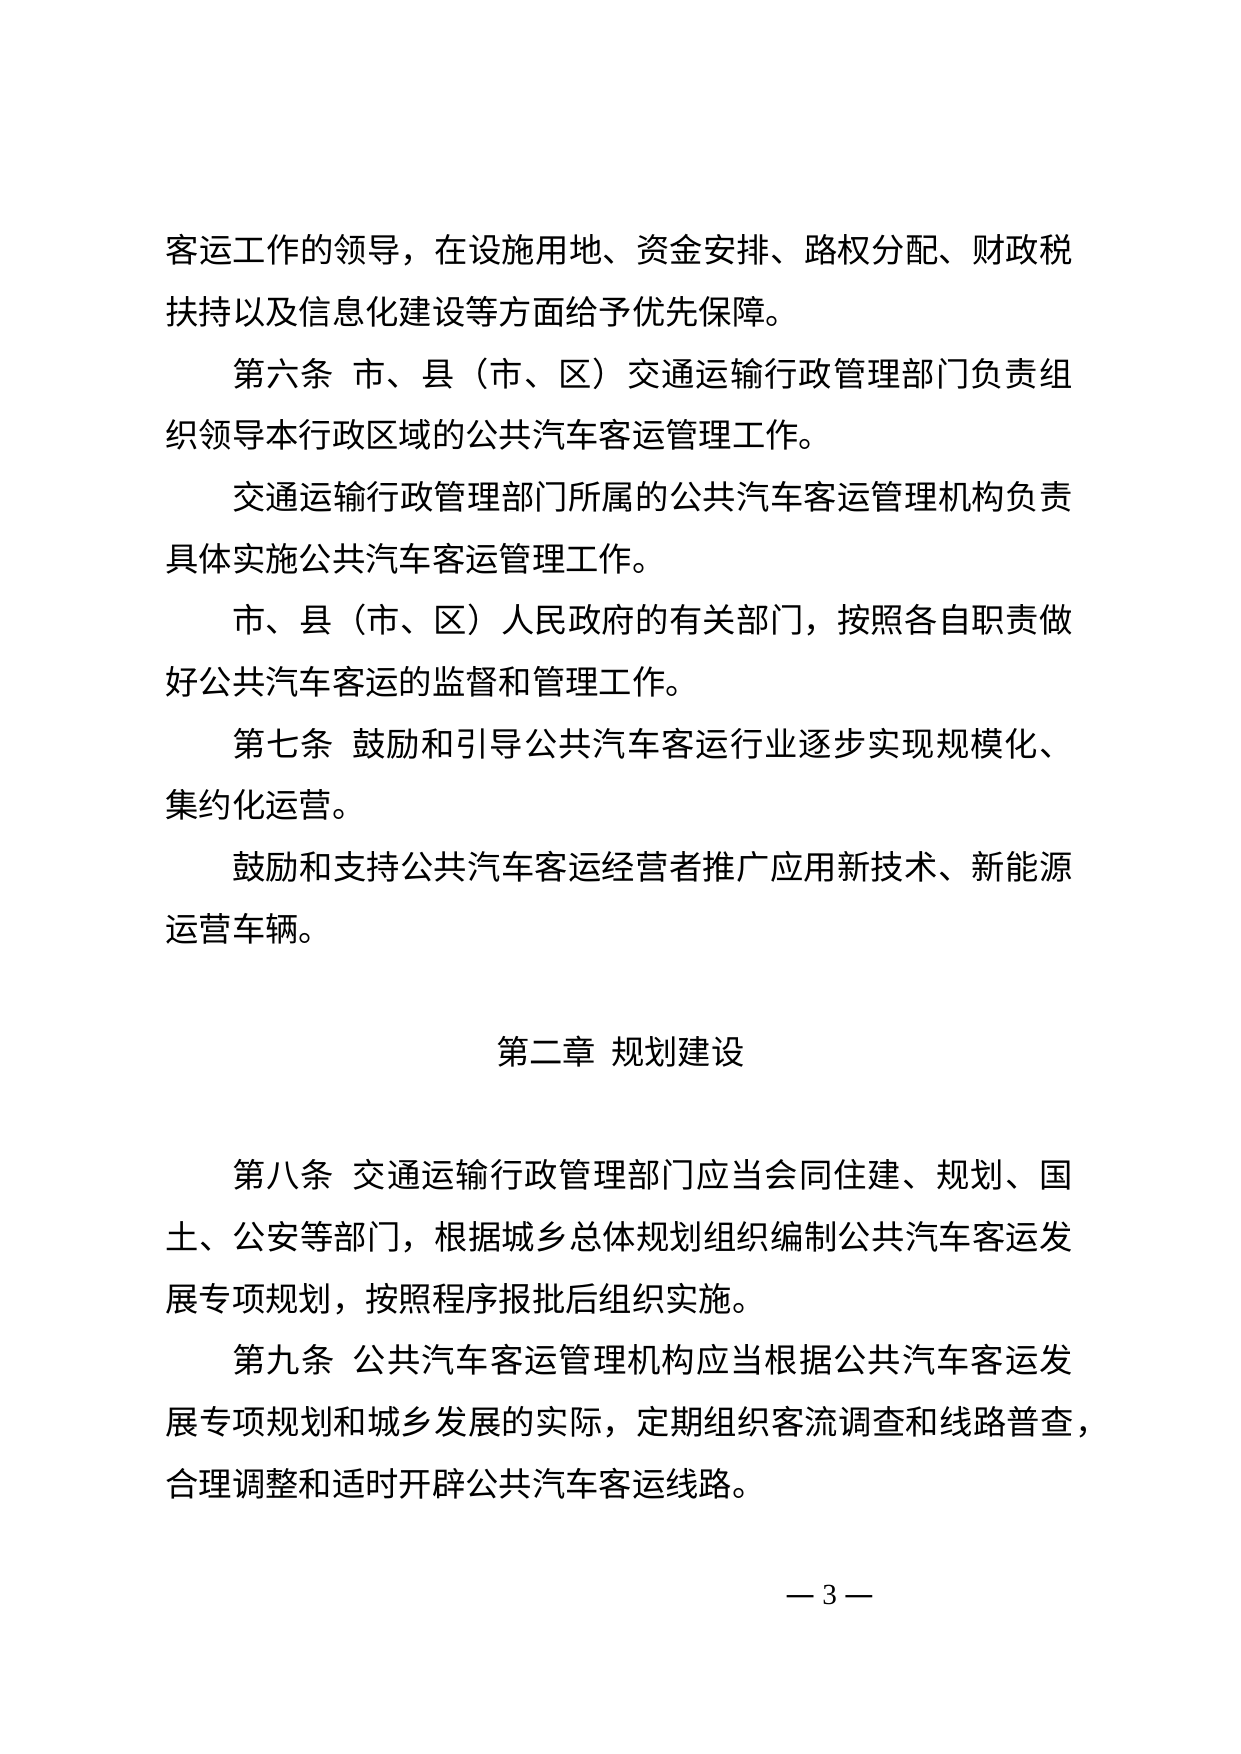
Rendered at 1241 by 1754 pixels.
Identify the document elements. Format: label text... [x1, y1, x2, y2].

text 第六条 市、县（市、区）交通运输行政管理部门负责组织领导本行政区域的公共汽车客运管理工作。 [165, 337, 1075, 460]
text 第七条 鼓励和引导公共汽车客运行业逐步实现规模化、集约化运营。 [165, 707, 1075, 830]
text 第二章 规划建设 [165, 1015, 1075, 1077]
text 第八条 交通运输行政管理部门应当会同住建、规划、国土、公安等部门，根据城乡总体规划组织编制公共汽车客运发展专项规划，按照程序报批后组织实施。 [165, 1139, 1075, 1324]
text 第九条 公共汽车客运管理机构应当根据公共汽车客运发展专项规划和城乡发展的实际，定期组织客流调查和线路普查，合理调整和适时开辟公共汽车客运线路。 [165, 1324, 1075, 1509]
text 交通运输行政管理部门所属的公共汽车客运管理机构负责具体实施公共汽车客运管理工作。 [165, 460, 1075, 584]
text 鼓励和支持公共汽车客运经营者推广应用新技术、新能源运营车辆。 [165, 830, 1075, 954]
text 市、县（市、区）人民政府的有关部门，按照各自职责做好公共汽车客运的监督和管理工作。 [165, 584, 1075, 707]
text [165, 214, 1075, 337]
